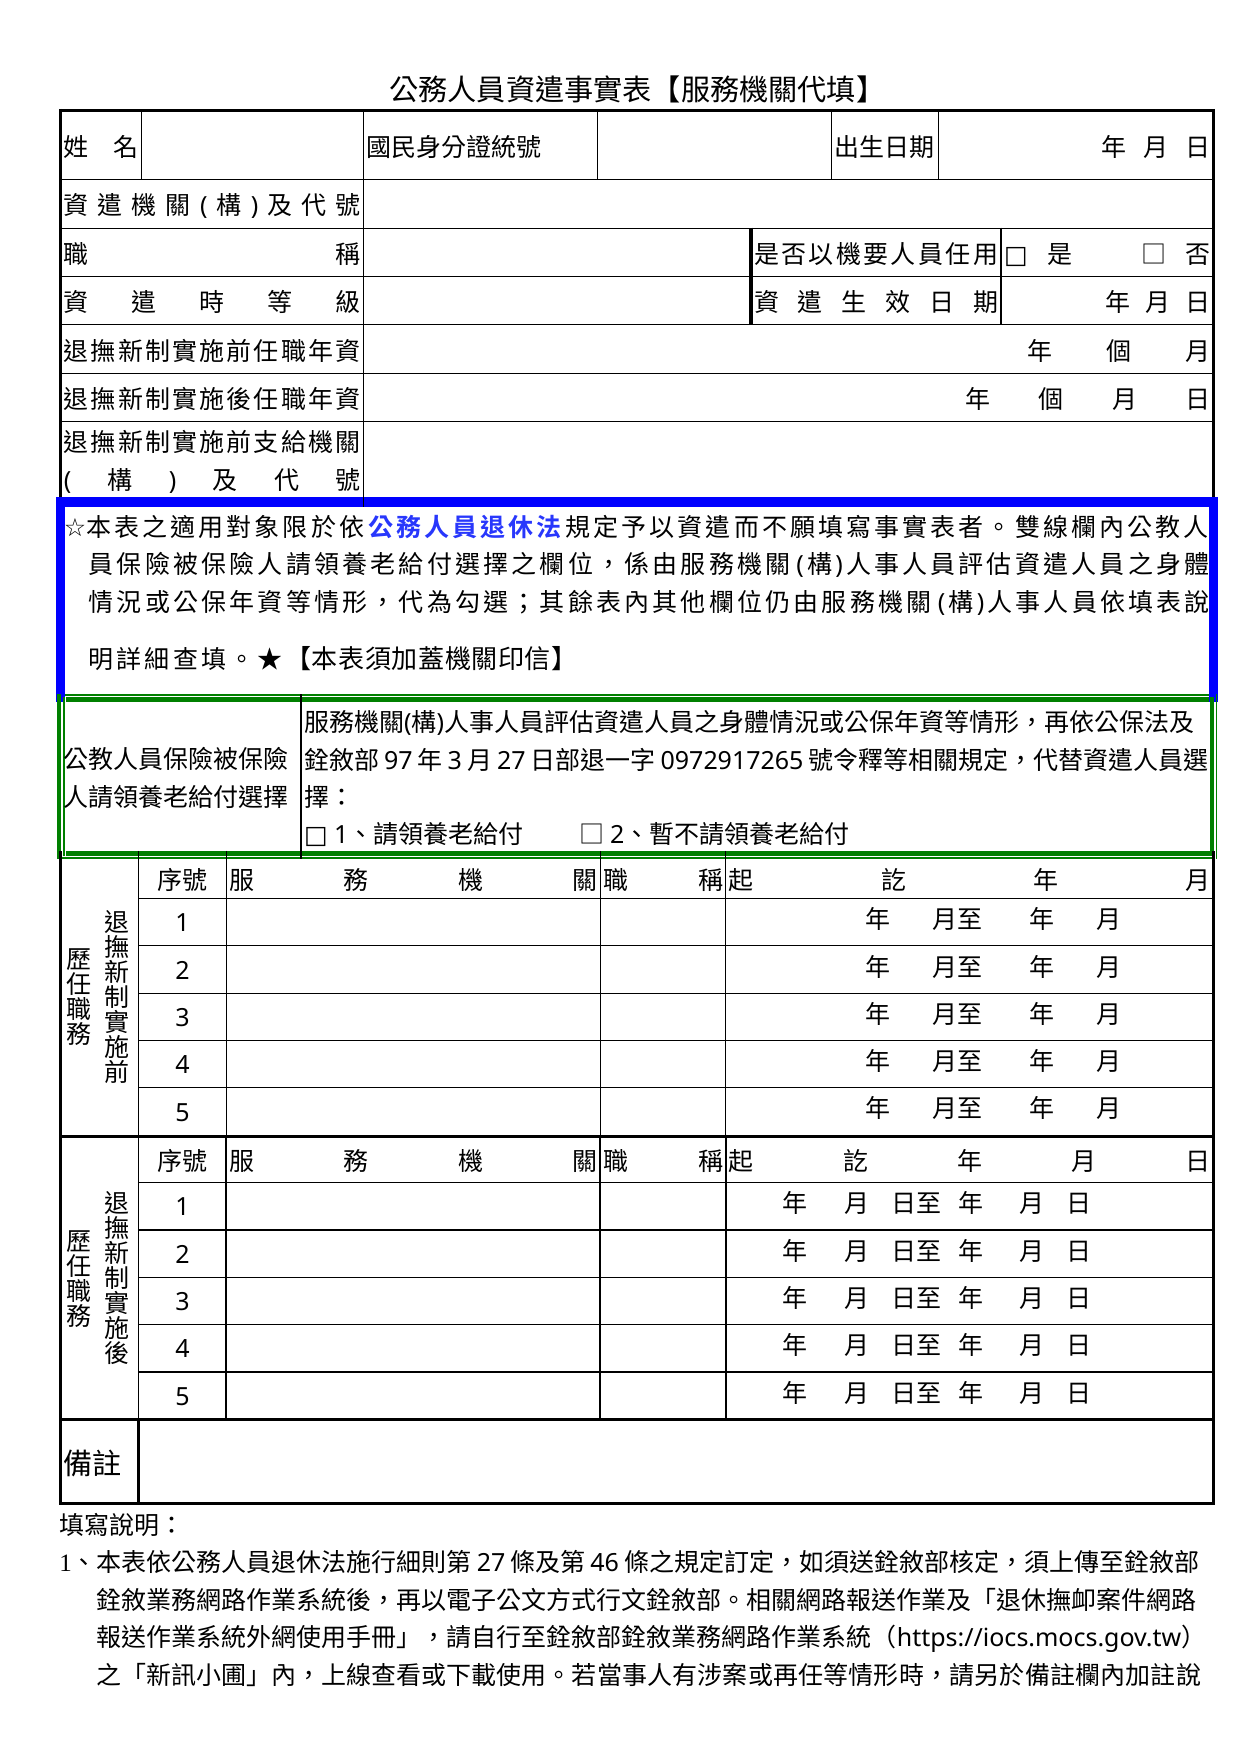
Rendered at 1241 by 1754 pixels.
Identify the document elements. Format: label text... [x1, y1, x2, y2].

table_cell 5 [139, 1088, 226, 1134]
table_cell [227, 994, 600, 1040]
table_cell 序號 [139, 859, 226, 898]
table_cell 年 月至 年 月 [726, 1088, 1212, 1134]
table_cell [364, 229, 749, 276]
table_cell 退撫新制實施後任職年資 [62, 374, 363, 421]
table_cell 3 [139, 1278, 225, 1324]
table_cell 服務機關(構)人事人員評估資遣人員之身體情況或公保年資等情形，再依公保法及銓敘部97年3月27日部退一字0972917265號令釋等相關規定，代替資遣人員選擇： □ 1、請領養老給付 □ 2、暫不請領養老給付 [302, 702, 1210, 851]
table_cell 資遣生效日期 [753, 277, 1000, 324]
table_cell 年 月 日至 年 月 日 [727, 1278, 1212, 1324]
table_cell 年 月至 年 月 [726, 994, 1212, 1040]
table_cell 退撫新制實施後 歷任職務 [62, 1138, 138, 1418]
table_cell [601, 1373, 725, 1418]
table_cell 3 [139, 994, 226, 1040]
table_cell 職 稱 [62, 229, 363, 276]
table_cell 4 [139, 1041, 226, 1087]
table_header 年月日 [939, 112, 1212, 179]
table_cell [364, 277, 749, 324]
table_cell [364, 422, 1212, 497]
table_cell 2 [139, 946, 226, 993]
table_header 國民身分證統號 [364, 112, 597, 179]
table_cell □是 □否 [1002, 229, 1212, 276]
table_cell [227, 1041, 600, 1087]
table_cell [227, 1088, 600, 1134]
table_cell 公教人員保險被保險 人請領養老給付選擇 [65, 696, 300, 851]
table_cell [140, 1421, 1212, 1502]
table_cell 年 月 日至 年 月 日 [727, 1183, 1212, 1229]
table_cell 年 月 日至 年 月 日 [727, 1373, 1212, 1418]
table_cell [227, 1278, 599, 1324]
table_cell 服務機關 [227, 859, 600, 898]
table_cell [364, 180, 1212, 227]
table_cell [601, 994, 725, 1040]
table_header [598, 112, 831, 179]
table_cell [227, 899, 600, 945]
table_cell 1 [139, 1183, 225, 1229]
table_cell [601, 899, 725, 945]
table_cell 職稱 [601, 1138, 725, 1182]
table_cell [601, 1088, 725, 1134]
text 填寫說明： [59, 1505, 1215, 1542]
table_cell ☆本表之適用對象限於依公務人員退休法規定予以資遣而不願填寫事實表者。雙線欄內公教人員保險被保險人請領養老給付選擇之欄位，係由服務機關(構)人事人員評估資遣人員之身體情況或公保年資等情形，代為勾選；其餘表內其他欄位仍由服務機關(構)人事人員依填表說明詳細查填。★【本表須加蓋機關印信】 [65, 507, 1209, 694]
table_cell 年 月 日至 年 月 日 [727, 1325, 1212, 1371]
table_cell [227, 1373, 599, 1418]
table_cell 年 月至 年 月 [726, 946, 1212, 993]
table_cell [601, 946, 725, 993]
table_cell 資遣機關(構)及代號 [62, 180, 363, 227]
table_cell 退撫新制實施前 歷任職務 [62, 859, 138, 1134]
table_cell 2 [139, 1231, 225, 1276]
table_cell 起訖年月日 [727, 1138, 1212, 1182]
table_cell [601, 1325, 725, 1371]
table_cell 5 [139, 1373, 225, 1418]
table_cell 年 月至 年 月 [726, 899, 1212, 945]
table_header 姓名 [62, 112, 141, 179]
table_cell 資遣時等級 [62, 277, 363, 324]
table_header 出生日期 [832, 112, 938, 179]
table_cell 職稱 [601, 859, 725, 898]
table_cell 退撫新制實施前任職年資 [62, 325, 363, 373]
table_cell 年 月 日至 年 月 日 [727, 1231, 1212, 1276]
table_cell 年個月 [364, 325, 1212, 373]
table_cell 年個月日 [364, 374, 1212, 421]
table_cell [601, 1183, 725, 1229]
table_cell [601, 1278, 725, 1324]
table_cell 服務機關 [227, 1138, 599, 1182]
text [59, 1542, 1215, 1692]
table_cell [601, 1231, 725, 1276]
table_cell [227, 1183, 599, 1229]
text 公務人員資遣事實表【服務機關代填】 [59, 66, 1215, 109]
table_header [142, 112, 363, 179]
table_cell [227, 946, 600, 993]
table_cell 起訖年月 [726, 859, 1212, 898]
table_cell 備註 [62, 1421, 137, 1502]
table_cell 是否以機要人員任用 [753, 229, 1000, 276]
table_cell 退撫新制實施前支給機關(構)及代號 [62, 422, 363, 497]
table_cell 4 [139, 1325, 225, 1371]
table_cell [227, 1325, 599, 1371]
table_cell 年月日 [1002, 277, 1212, 324]
table_cell [601, 1041, 725, 1087]
table_cell 序號 [139, 1138, 225, 1182]
table_cell 年 月至 年 月 [726, 1041, 1212, 1087]
table_cell [227, 1231, 599, 1276]
table_cell 1 [139, 899, 226, 945]
